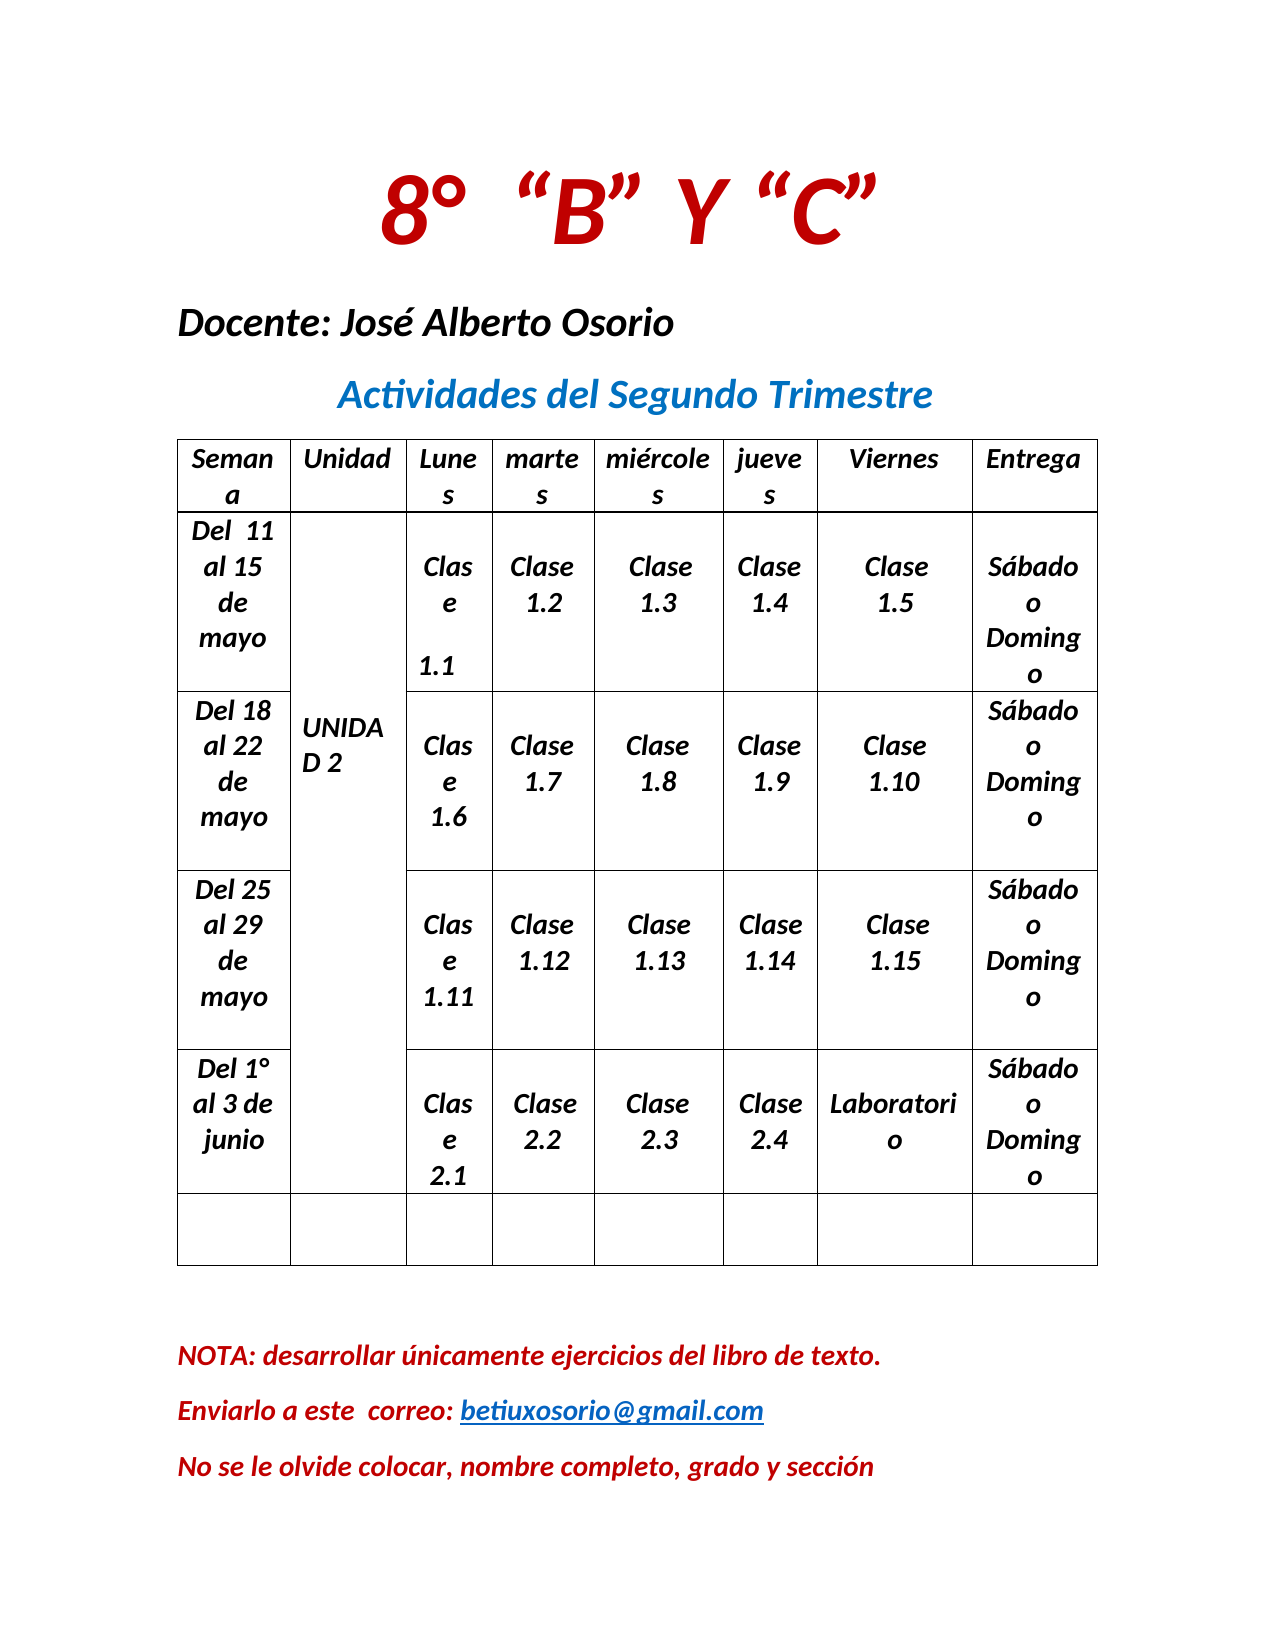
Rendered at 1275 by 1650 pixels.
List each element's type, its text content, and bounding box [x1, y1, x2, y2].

text Docente: José Alberto Osorio [177, 296, 1098, 347]
table_cell Clase 1.15 [818, 871, 972, 1049]
table_cell [493, 1194, 594, 1265]
table_cell Clase 1.6 [407, 692, 492, 870]
table_cell Del 1° al 3 de junio [178, 1050, 290, 1192]
table_header miércoles [595, 440, 723, 511]
table_header Unidad [291, 440, 406, 511]
table_cell Sábado o Domingo [973, 871, 1097, 1049]
table_cell [407, 1194, 492, 1265]
table_cell Sábado o Domingo [973, 692, 1097, 870]
table_cell Clase 1.1 [407, 513, 492, 691]
table_cell Clase 2.2 [493, 1050, 594, 1192]
table_cell Clase 2.3 [595, 1050, 723, 1192]
table_cell Del 18 al 22 de mayo [178, 692, 290, 870]
table_cell Clase 1.12 [493, 871, 594, 1049]
table_cell Clase 1.14 [724, 871, 817, 1049]
table_cell Del 25 al 29 de mayo [178, 871, 290, 1049]
table_header martes [493, 440, 594, 511]
table_cell Clase 2.1 [407, 1050, 492, 1192]
text No se le olvide colocar, nombre completo, grado y sección [177, 1448, 1098, 1483]
table_cell Clase 1.3 [595, 513, 723, 691]
text Enviarlo a este correo: betiuxosorio@gmail.com [177, 1392, 1098, 1428]
table_cell Clase 1.10 [818, 692, 972, 870]
text NOTA: desarrollar únicamente ejercicios del libro de texto. [177, 1337, 1098, 1373]
table_cell Clase 1.8 [595, 692, 723, 870]
table_header Viernes [818, 440, 972, 511]
table_cell [818, 1194, 972, 1265]
table_cell [973, 1194, 1097, 1265]
table_cell Clase 1.13 [595, 871, 723, 1049]
table_cell Clase 1.4 [724, 513, 817, 691]
table_cell [178, 1194, 290, 1265]
table_cell Sábado o Domingo [973, 513, 1097, 691]
table_cell Clase 2.4 [724, 1050, 817, 1192]
table_cell Sábado o Domingo [973, 1050, 1097, 1192]
table_cell UNIDAD 2 [291, 513, 406, 1192]
table_cell Del 11 al 15 de mayo [178, 513, 290, 691]
table_cell [291, 1194, 406, 1265]
table_header jueves [724, 440, 817, 511]
text Actividades del Segundo Trimestre [177, 368, 1098, 418]
table_cell Clase 1.7 [493, 692, 594, 870]
table_cell Clase 1.5 [818, 513, 972, 691]
table_cell Clase 1.11 [407, 871, 492, 1049]
table_cell Clase 1.9 [724, 692, 817, 870]
table_cell [595, 1194, 723, 1265]
table_cell [724, 1194, 817, 1265]
table_cell Clase 1.2 [493, 513, 594, 691]
table_cell Laboratorio [818, 1050, 972, 1192]
table_header Semana [178, 440, 290, 511]
text 8° “B” Y “C” [177, 148, 1098, 270]
table_header Lunes [407, 440, 492, 511]
table_header Entrega [973, 440, 1097, 511]
